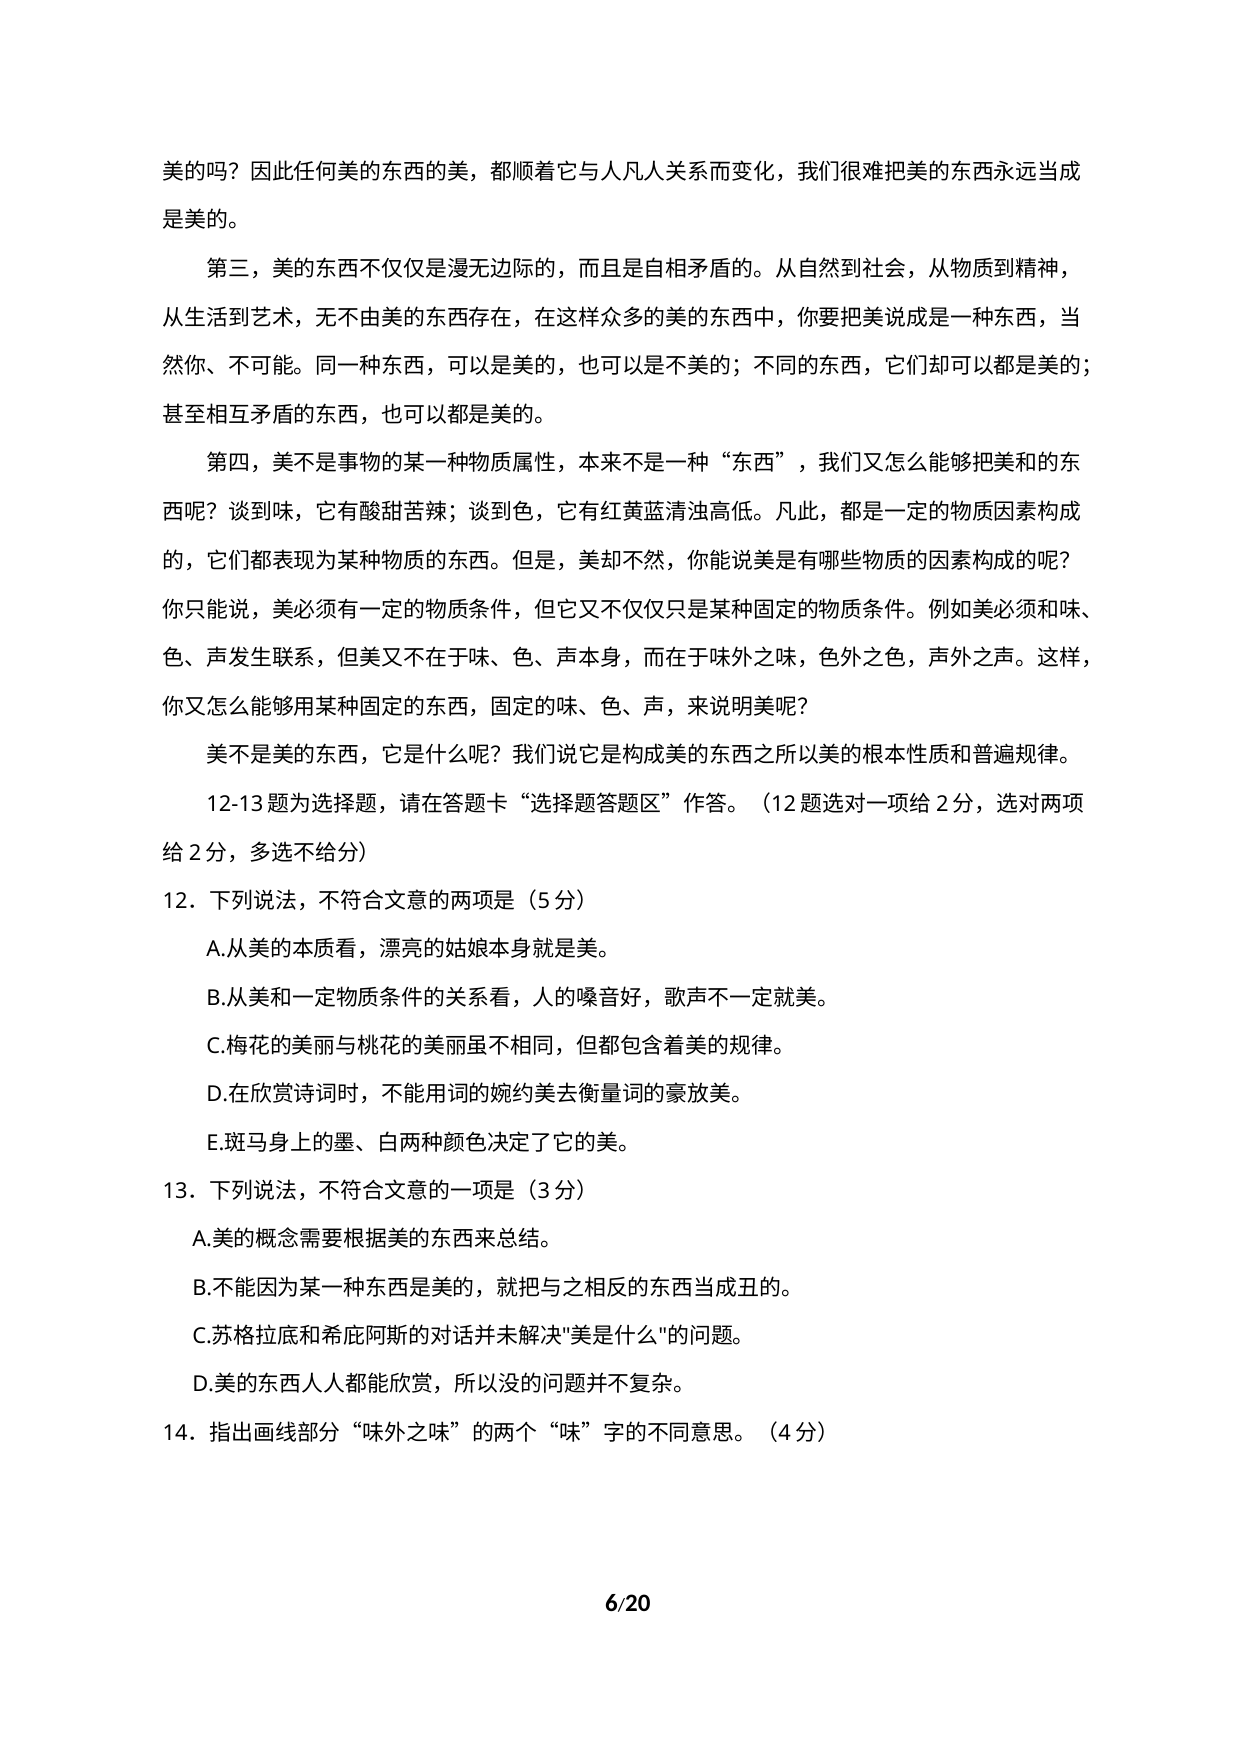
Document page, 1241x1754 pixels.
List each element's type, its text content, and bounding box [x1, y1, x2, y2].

text C.苏格拉底和希庇阿斯的对话并未解决"美是什么"的问题。 [162, 1317, 1093, 1350]
text E.斑马身上的墨、白两种颜色决定了它的美。 [162, 1124, 1093, 1157]
text 12-13题为选择题，请在答题卡“选择题答题区”作答。（12题选对一项给2分，选对两项给2分，多选不给分） [162, 785, 1093, 867]
text 第四，美不是事物的某一种物质属性，本来不是一种“东西”，我们又怎么能够把美和的东西呢？谈到味，它有酸甜苦辣；谈到色，它有红黄蓝清浊高低。凡此，都是一定的物质因素构成的，它们都表现为某种物质的东西。但是，美却不然，你能说美是有哪些物质的因素构成的呢？你只能说，美必须有一定的物质条件，但它又不仅仅只是某种固定的物质条件。例如美必须和味、色、声发生联系，但美又不在于味、色、声本身，而在于味外之味，色外之色，声外之声。这样，你又怎么能够用某种固定的东西，固定的味、色、声，来说明美呢？ [162, 445, 1093, 721]
text B.从美和一定物质条件的关系看，人的嗓音好，歌声不一定就美。 [162, 979, 1093, 1012]
text 13．下列说法，不符合文意的一项是（3分） [162, 1172, 1093, 1205]
text 美不是美的东西，它是什么呢？我们说它是构成美的东西之所以美的根本性质和普遍规律。 [162, 737, 1093, 769]
text 12．下列说法，不符合文意的两项是（5分） [162, 882, 1093, 915]
text A.从美的本质看，漂亮的姑娘本身就是美。 [162, 931, 1093, 963]
text D.美的东西人人都能欣赏，所以没的问题并不复杂。 [162, 1366, 1093, 1398]
text B.不能因为某一种东西是美的，就把与之相反的东西当成丑的。 [162, 1269, 1093, 1302]
text A.美的概念需要根据美的东西来总结。 [162, 1221, 1093, 1253]
text 14．指出画线部分“味外之味”的两个“味”字的不同意思。（4分） [162, 1414, 1093, 1447]
text C.梅花的美丽与桃花的美丽虽不相同，但都包含着美的规律。 [162, 1027, 1093, 1060]
text 第三，美的东西不仅仅是漫无边际的，而且是自相矛盾的。从自然到社会，从物质到精神，从生活到艺术，无不由美的东西存在，在这样众多的美的东西中，你要把美说成是一种东西，当然你、不可能。同一种东西，可以是美的，也可以是不美的；不同的东西，它们却可以都是美的；甚至相互矛盾的东西，也可以都是美的。 [162, 250, 1093, 429]
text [162, 153, 1093, 234]
text D.在欣赏诗词时，不能用词的婉约美去衡量词的豪放美。 [162, 1076, 1093, 1108]
